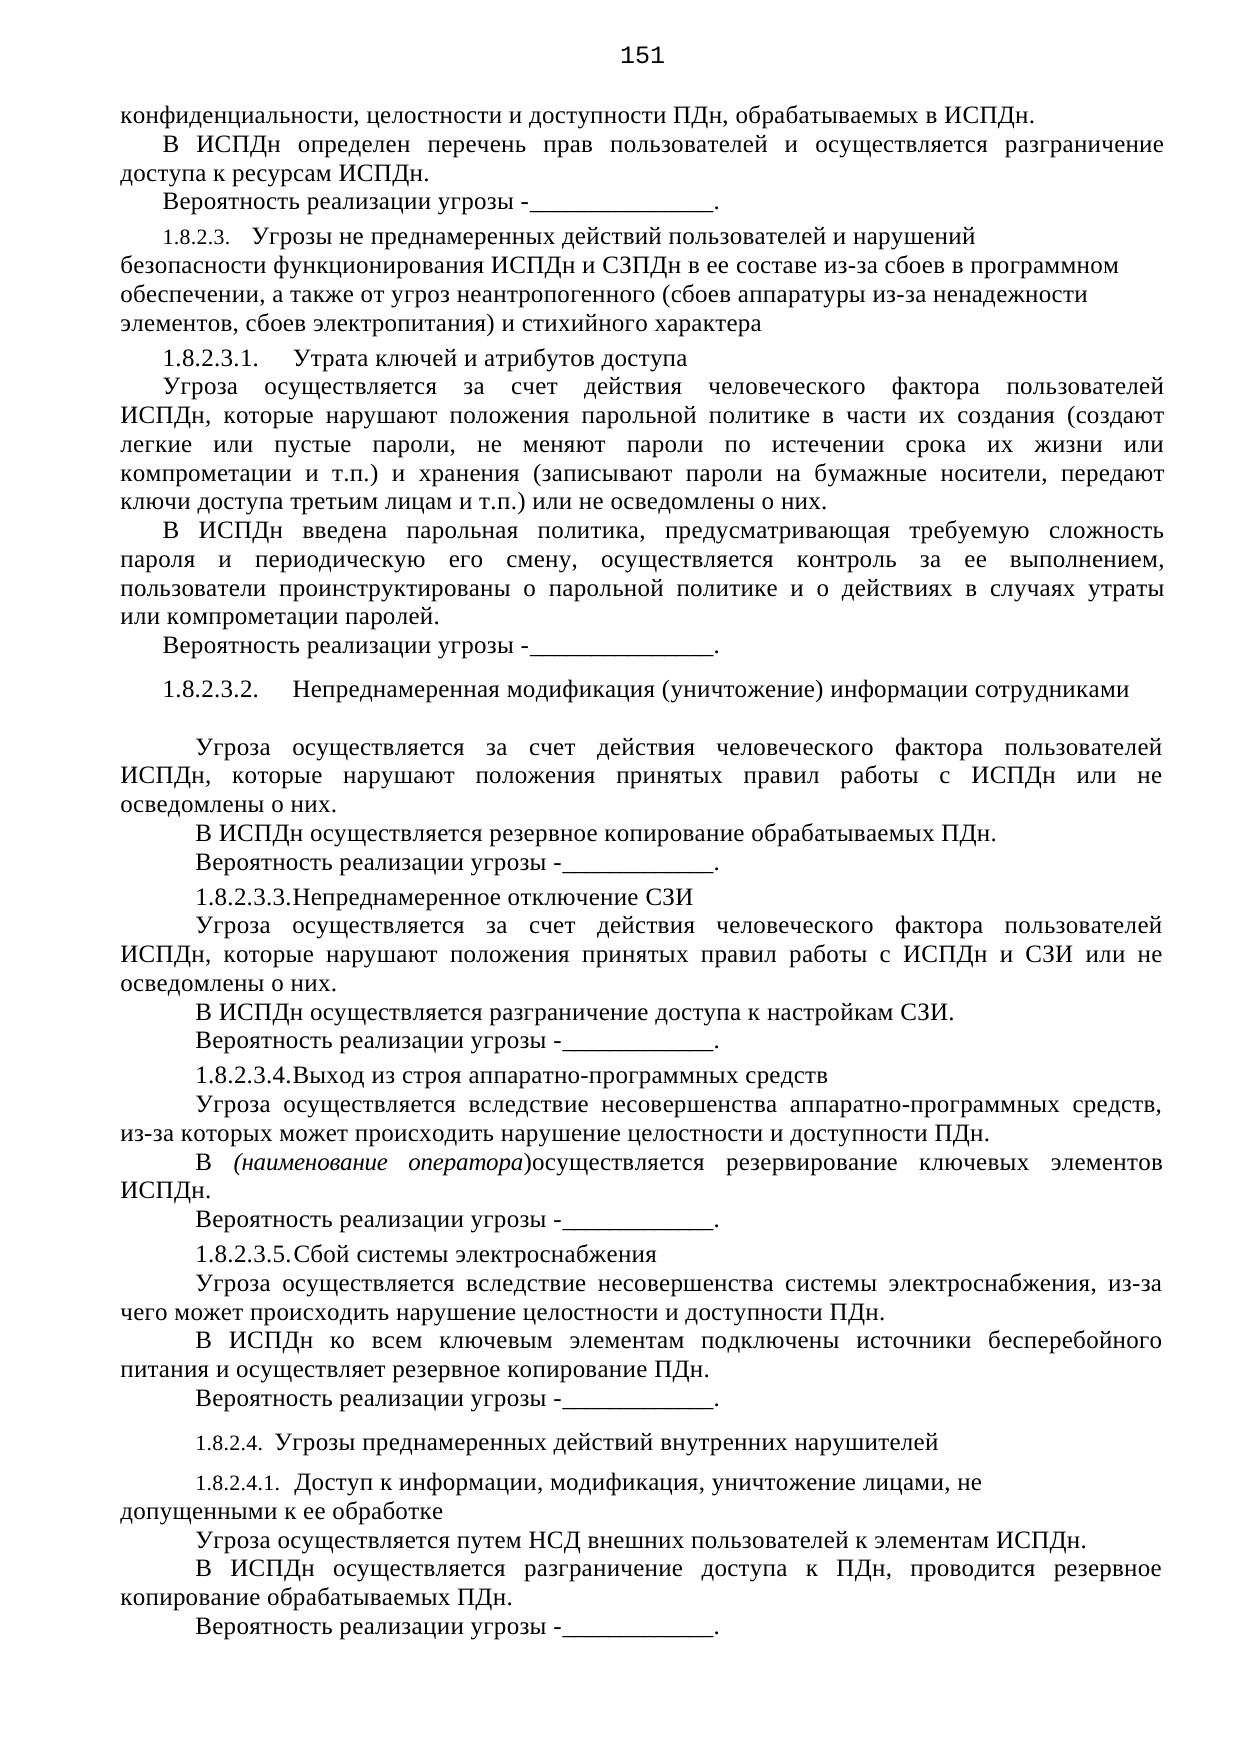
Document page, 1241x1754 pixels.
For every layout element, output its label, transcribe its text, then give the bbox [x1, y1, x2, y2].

text В ИСПДн осуществляется резервное копирование обрабатываемых ПДн. [120, 818, 1167, 847]
text Угроза осуществляется за счет действия человеческого фактора пользователей ИСПДн, которые нарушают положения парольной политике в части их создания (создают легкие или пустые пароли, не меняют пароли по истечении срока их жизни или компрометации и т.п.) и хранения (записывают пароли на бумажные носители, передают ключи доступа третьим лицам и т.п.) или не осведомлены о них. [120, 371, 1167, 515]
text В ИСПДн осуществляется разграничение доступа к настройкам СЗИ. [120, 997, 1167, 1025]
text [120, 100, 1167, 129]
text В (наименование оператора)осуществляется резервирование ключевых элементов ИСПДн. [120, 1147, 1164, 1204]
text В ИСПДн определен перечень прав пользователей и осуществляется разграничение доступа к ресурсам ИСПДн. [120, 129, 1167, 186]
list Угрозы не преднамеренных действий пользователей и нарушений безопасности функционирования ИСПДн и СЗПДн в ее составе из-за сбоев в программном обеспечении, а также от угроз неантропогенного (сбоев аппаратуры из-за ненадежности элементов, сбоев электропитания) и стихийного характера [120, 221, 1167, 336]
text Вероятность реализации угрозы - . [120, 1383, 1167, 1412]
text Угроза осуществляется за счет действия человеческого фактора пользователей ИСПДн, которые нарушают положения принятых правил работы с ИСПДн или не осведомлены о них. [120, 732, 1164, 818]
list Сбой системы электроснабжения [120, 1239, 1167, 1268]
text Угроза осуществляется за счет действия человеческого фактора пользователей ИСПДн, которые нарушают положения принятых правил работы с ИСПДн и СЗИ или не осведомлены о них. [120, 910, 1164, 997]
list Непреднамеренная модификация (уничтожение) информации сотрудниками [120, 674, 1167, 703]
text Вероятность реализации угрозы - . [120, 186, 1167, 215]
text Угроза осуществляется вследствие несовершенства системы электроснабжения, из-за чего может происходить нарушение целостности и доступности ПДн. [120, 1268, 1164, 1325]
text Вероятность реализации угрозы - . [120, 1025, 1167, 1054]
text В ИСПДн ко всем ключевым элементам подключены источники бесперебойного питания и осуществляет резервное копирование ПДн. [120, 1325, 1164, 1383]
text Вероятность реализации угрозы - . [120, 1204, 1167, 1233]
text Вероятность реализации угрозы - . [120, 630, 1167, 659]
list Утрата ключей и атрибутов доступа [120, 343, 1167, 371]
text В ИСПДн введена парольная политика, предусматривающая требуемую сложность пароля и периодическую его смену, осуществляется контроль за ее выполнением, пользователи проинструктированы о парольной политике и о действиях в случаях утраты или компрометации паролей. [120, 515, 1167, 630]
list Угрозы преднамеренных действий внутренних нарушителей [120, 1427, 1167, 1456]
text Угроза осуществляется вследствие несовершенства аппаратно-программных средств, из-за которых может происходить нарушение целостности и доступности ПДн. [120, 1089, 1164, 1147]
text Угроза осуществляется путем НСД внешних пользователей к элементам ИСПДн. [120, 1525, 1167, 1553]
text В ИСПДн осуществляется разграничение доступа к ПДн, проводится резервное копирование обрабатываемых ПДн. [120, 1553, 1164, 1611]
list Выход из строя аппаратно-программных средств [120, 1060, 1167, 1089]
text Вероятность реализации угрозы - . [120, 1611, 1167, 1640]
list Непреднамеренное отключение СЗИ [120, 882, 1167, 910]
list Доступ к информации, модификация, уничтожение лицами, не допущенными к ее обработке [120, 1467, 1008, 1525]
text Вероятность реализации угрозы - . [120, 847, 1167, 875]
